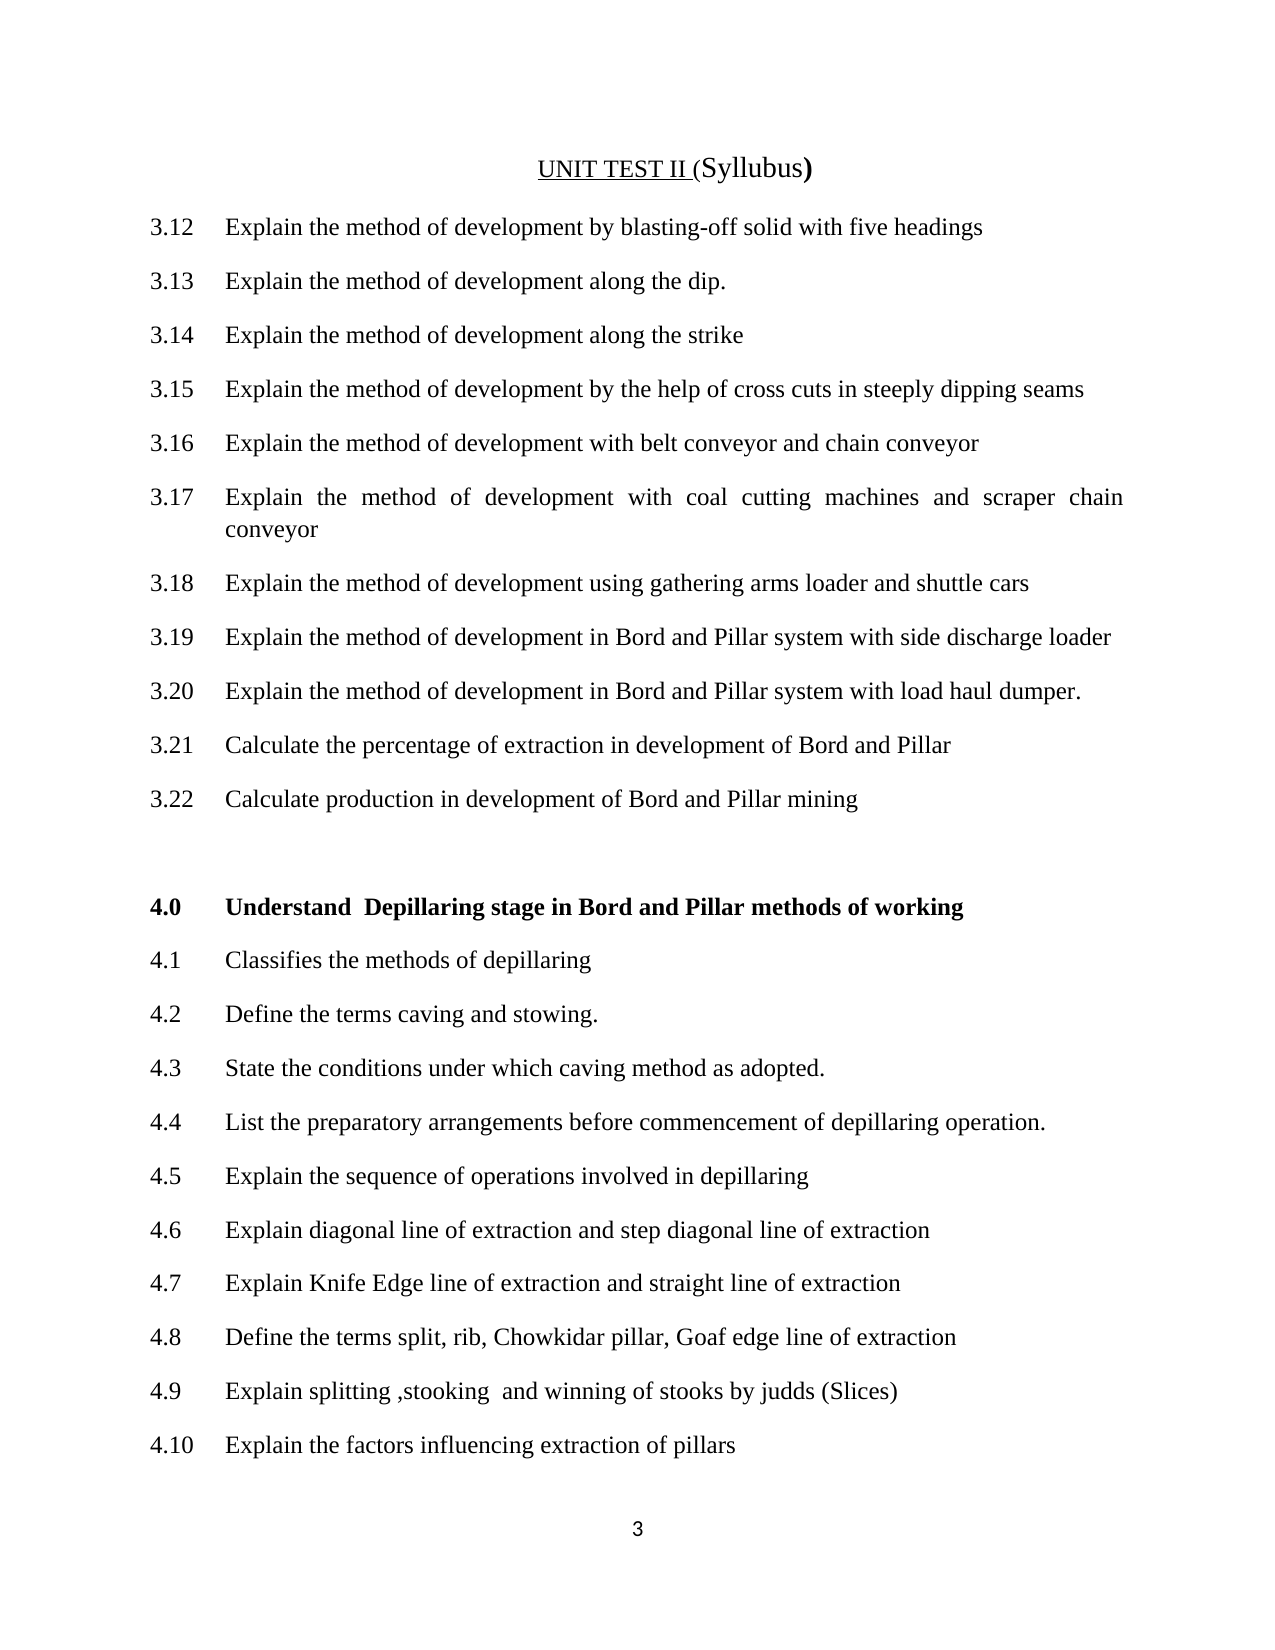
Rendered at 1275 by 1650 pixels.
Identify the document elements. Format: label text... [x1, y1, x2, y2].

text 3.13 Explain the method of development along the dip. [150, 266, 1125, 295]
text 4.10 Explain the factors influencing extraction of pillars [150, 1430, 1125, 1459]
text 4.5 Explain the sequence of operations involved in depillaring [150, 1161, 1125, 1189]
text 3.20 Explain the method of development in Bord and Pillar system with load haul dumper. [150, 676, 1125, 705]
text 4.6 Explain diagonal line of extraction and step diagonal line of extraction [150, 1215, 1125, 1243]
text 3.12 Explain the method of development by blasting-off solid with five headings [150, 212, 1125, 241]
text 4.7 Explain Knife Edge line of extraction and straight line of extraction [150, 1268, 1125, 1297]
text 4.8 Define the terms split, rib, Chowkidar pillar, Goaf edge line of extraction [150, 1322, 1125, 1351]
text 3.17 Explain the method of development with coal cutting machines and scraper chain conveyor [150, 482, 1125, 543]
text 4.1 Classifies the methods of depillaring [150, 945, 1125, 974]
text 3.14 Explain the method of development along the strike [150, 320, 1125, 349]
text 4.9 Explain splitting ,stooking and winning of stooks by judds (Slices) [150, 1376, 1125, 1405]
text 3.19 Explain the method of development in Bord and Pillar system with side discharge loader [150, 622, 1125, 651]
text 4.4 List the preparatory arrangements before commencement of depillaring operation. [150, 1107, 1125, 1136]
text 4.0 Understand Depillaring stage in Bord and Pillar methods of working [150, 892, 1125, 920]
text 4.3 State the conditions under which caving method as adopted. [150, 1053, 1125, 1082]
text 3.16 Explain the method of development with belt conveyor and chain conveyor [150, 428, 1125, 456]
text 3.22 Calculate production in development of Bord and Pillar mining [150, 784, 1125, 813]
text 3.21 Calculate the percentage of extraction in development of Bord and Pillar [150, 730, 1125, 759]
text 3.15 Explain the method of development by the help of cross cuts in steeply dipping seams [150, 374, 1125, 403]
text 4.2 Define the terms caving and stowing. [150, 999, 1125, 1028]
list UNIT TEST II (Syllubus) [225, 150, 1125, 183]
text 3.18 Explain the method of development using gathering arms loader and shuttle cars [150, 568, 1125, 597]
